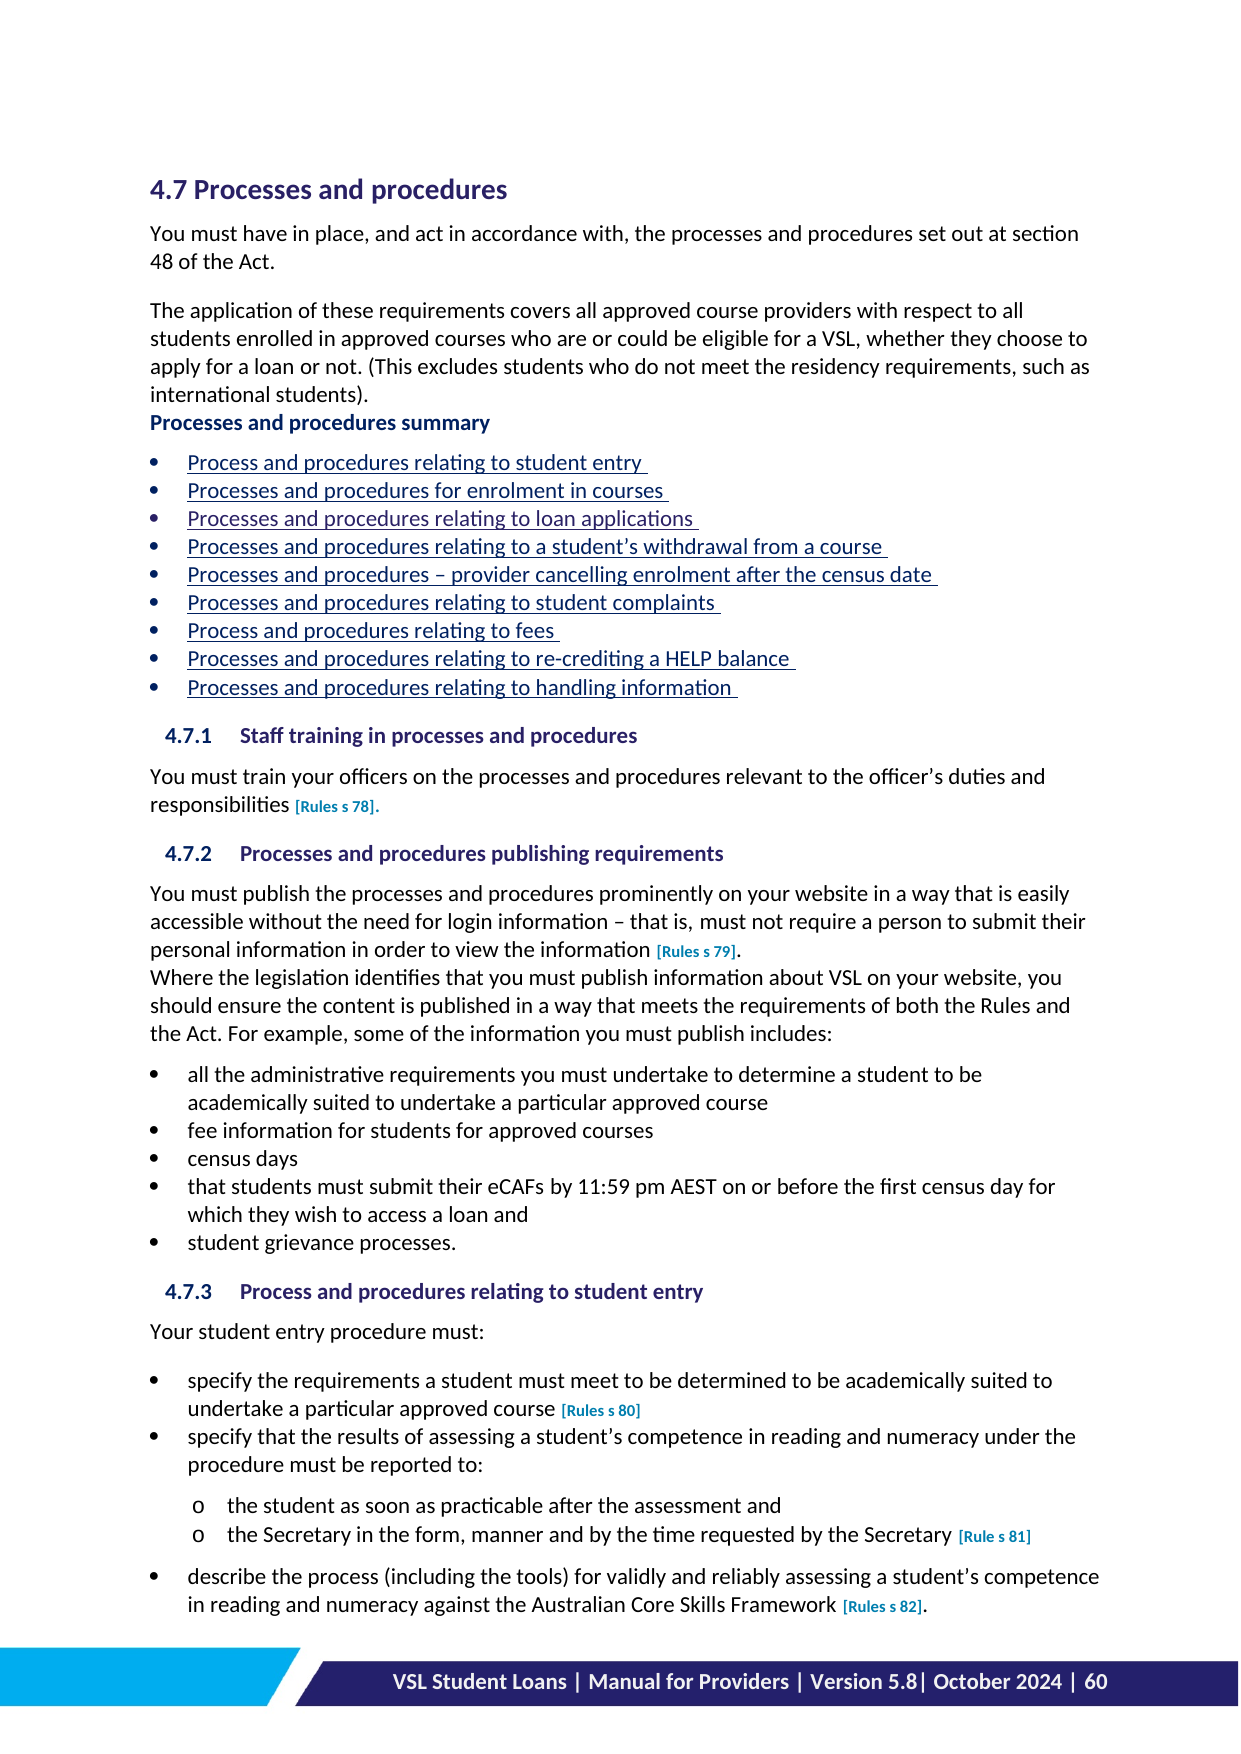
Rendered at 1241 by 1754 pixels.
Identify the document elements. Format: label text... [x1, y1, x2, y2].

list Process and procedures relating to fees [150, 617, 1107, 644]
text Your student entry procedure must: [150, 1317, 1107, 1346]
subtitle Staff training in processes and procedures [165, 721, 1107, 749]
list Processes and procedures relating to a student’s withdrawal from a course [150, 532, 1107, 561]
list that students must submit their eCAFs by 11:59 pm AEST on or before the first census day for which they wish to access a loan and [150, 1172, 1107, 1228]
list all the administrative requirements you must undertake to determine a student to be academically suited to undertake a particular approved course [150, 1060, 1107, 1116]
subtitle Processes and procedures [150, 171, 1107, 206]
list Processes and procedures – provider cancelling enrolment after the census date [150, 561, 1107, 588]
list Processes and procedures relating to student complaints [150, 588, 1107, 617]
text You must train your officers on the processes and procedures relevant to the officer’s duties and responsibilities [Rules s 78]. [150, 762, 1107, 818]
text You must have in place, and act in accordance with, the processes and procedures set out at section 48 of the Act. [150, 219, 1107, 275]
text Processes and procedures summary [150, 408, 1107, 436]
list Processes and procedures for enrolment in courses [150, 476, 1107, 504]
list student grievance processes. [150, 1228, 1107, 1256]
list the Secretary in the form, manner and by the time requested by the Secretary [Rule s 81] [191, 1520, 1107, 1549]
list Process and procedures relating to student entry [150, 448, 1107, 476]
text The application of these requirements covers all approved course providers with respect to all students enrolled in approved courses who are or could be eligible for a VSL, whether they choose to apply for a loan or not. (This excludes students who do not meet the residency requirements, such as international students). [150, 296, 1107, 408]
list the student as soon as practicable after the assessment and [191, 1491, 1107, 1520]
list Processes and procedures relating to loan applications [150, 504, 1107, 532]
list Processes and procedures relating to handling information [150, 673, 1107, 701]
list specify that the results of assessing a student’s competence in reading and numeracy under the procedure must be reported to: [150, 1422, 1107, 1478]
text You must publish the processes and procedures prominently on your website in a way that is easily accessible without the need for login information – that is, must not require a person to submit their personal information in order to view the information [Rules s 79]. [150, 879, 1107, 963]
list describe the process (including the tools) for validly and reliably assessing a student’s competence in reading and numeracy against the Australian Core Skills Framework [Rules s 82]. [150, 1562, 1107, 1618]
subtitle Process and procedures relating to student entry [165, 1277, 1107, 1305]
list fee information for students for approved courses [150, 1116, 1107, 1144]
list specify the requirements a student must meet to be determined to be academically suited to undertake a particular approved course [Rules s 80] [150, 1366, 1107, 1422]
subtitle Processes and procedures publishing requirements [165, 839, 1107, 867]
list Processes and procedures relating to re-crediting a HELP balance [150, 644, 1107, 673]
text Where the legislation identifies that you must publish information about VSL on your website, you should ensure the content is published in a way that meets the requirements of both the Rules and the Act. For example, some of the information you must publish includes: [150, 963, 1107, 1047]
list census days [150, 1144, 1107, 1172]
picture [0, 1647, 1239, 1753]
